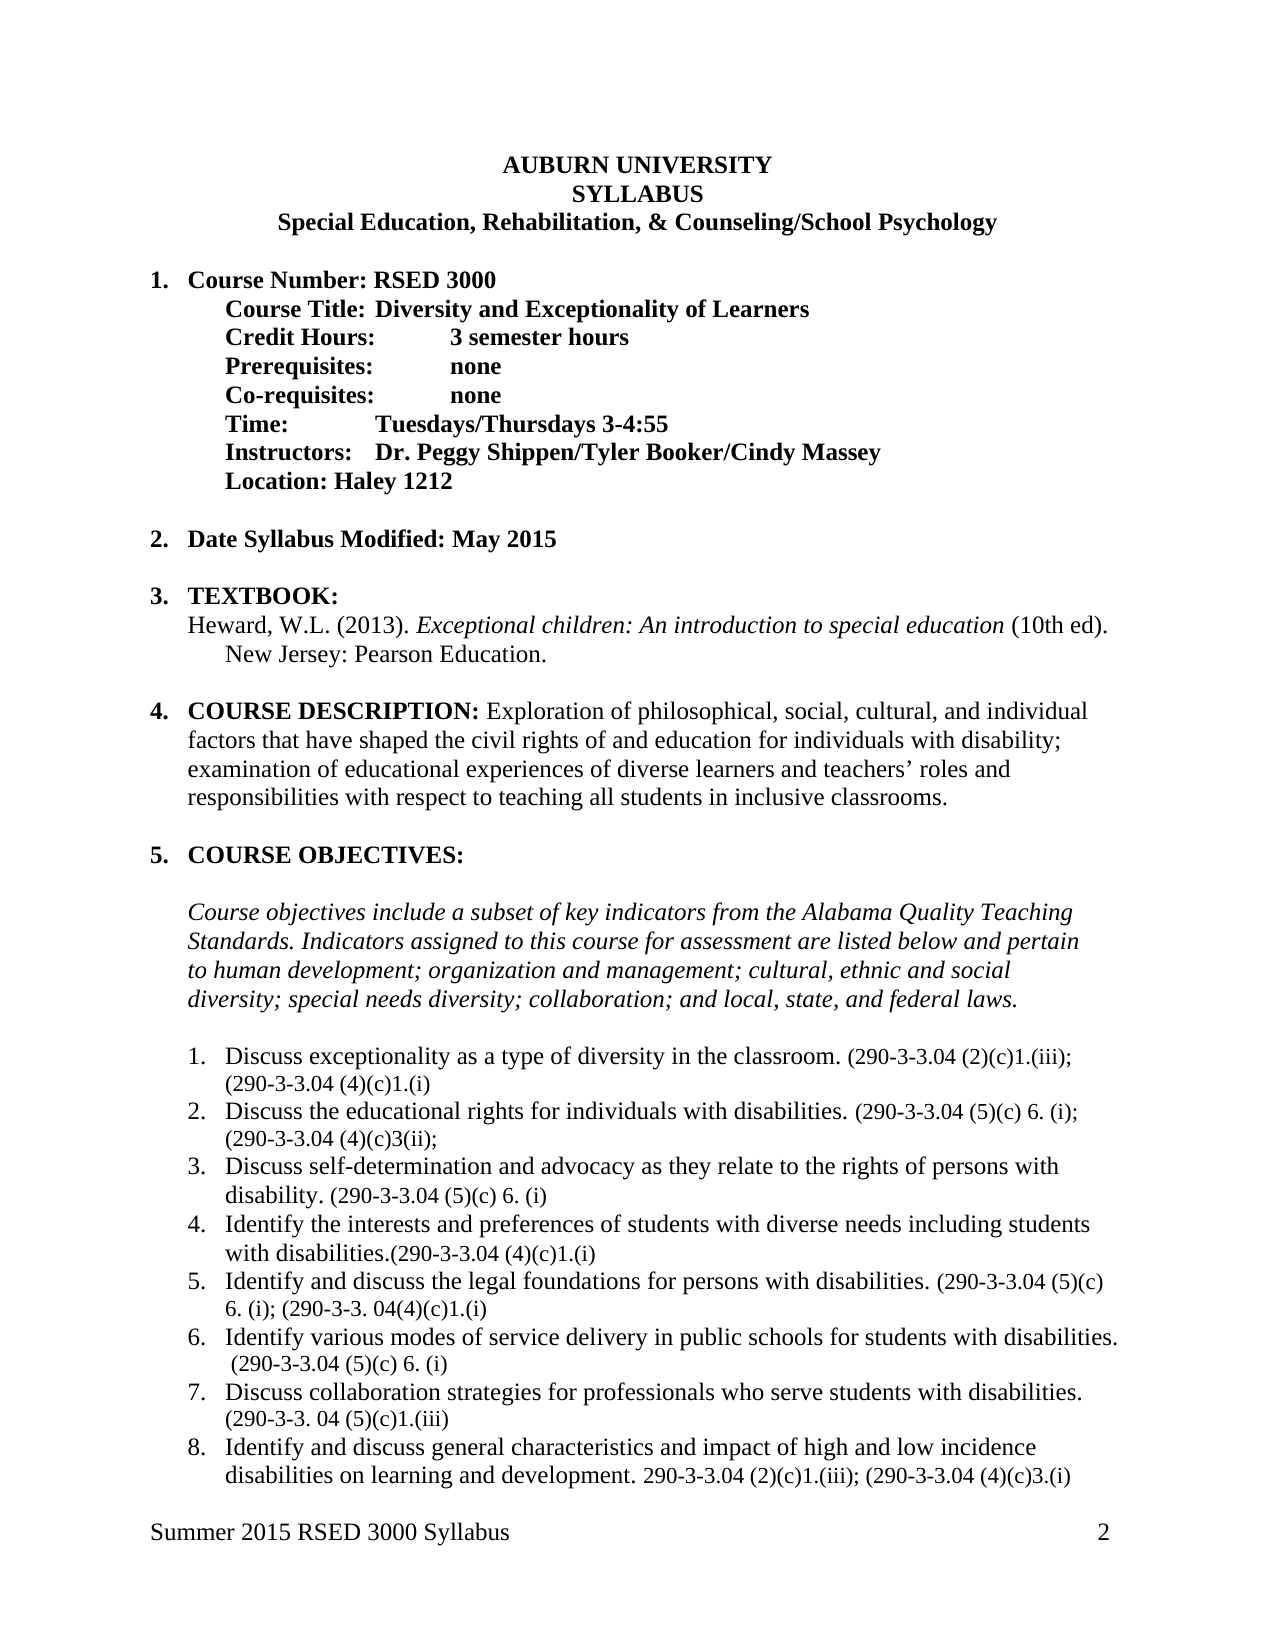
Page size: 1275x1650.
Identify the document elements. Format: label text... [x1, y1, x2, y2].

text Heward, W.L. (2013). Exceptional children: An introduction to special education (10th ed). New Jersey: Pearson Education. [187, 610, 1125, 667]
list Course Number: RSED 3000 [150, 265, 1125, 294]
list Discuss exceptionality as a type of diversity in the classroom. (290-3-3.04 (2)(c)1.(iii); (290-3-3.04 (4)(c)1.(i) [187, 1041, 1125, 1096]
list Identify and discuss general characteristics and impact of high and low incidence disabilities on learning and development. 290-3-3.04 (2)(c)1.(iii); (290-3-3.04 (4)(c)3.(i) [187, 1432, 1125, 1489]
list Discuss self-determination and advocacy as they relate to the rights of persons with disability. (290-3-3.04 (5)(c) 6. (i) [187, 1151, 1125, 1209]
list Discuss the educational rights for individuals with disabilities. (290-3-3.04 (5)(c) 6. (i); (290-3-3.04 (4)(c)3(ii); [187, 1096, 1125, 1151]
list Discuss collaboration strategies for professionals who serve students with disabilities. (290-3-3. 04 (5)(c)1.(iii) [187, 1377, 1125, 1432]
list Prerequisites: none [225, 351, 1125, 380]
list Co-requisites: none [225, 380, 1125, 409]
text Course objectives include a subset of key indicators from the Alabama Quality Teaching Standards. Indicators assigned to this course for assessment are listed below and pertain to human development; organization and management; cultural, ethnic and social diversity; special needs diversity; collaboration; and local, state, and federal laws. [187, 897, 1087, 1012]
text Instructors: Dr. Peggy Shippen/Tyler Booker/Cindy Massey [150, 437, 1125, 466]
text AUBURN UNIVERSITY [150, 150, 1125, 179]
list Date Syllabus Modified: May 2015 [150, 524, 1125, 552]
list Identify various modes of service delivery in public schools for students with disabilities. [187, 1322, 1125, 1350]
text Location: Haley 1212 [150, 466, 1125, 495]
text Special Education, Rehabilitation, & Counseling/School Psychology [150, 207, 1125, 236]
list Course Title: Diversity and Exceptionality of Learners [225, 294, 1125, 322]
text 5. COURSE OBJECTIVES: [150, 840, 1125, 869]
text 3. TEXTBOOK: [150, 581, 1125, 610]
text 4. COURSE DESCRIPTION: Exploration of philosophical, social, cultural, and individual factors that have shaped the civil rights of and education for individuals with disability; examination of educational experiences of diverse learners and teachers’ roles and responsibilities with respect to teaching all students in inclusive classrooms. [150, 696, 1125, 811]
list Credit Hours: 3 semester hours [225, 322, 1125, 351]
text SYLLABUS [150, 179, 1125, 207]
list Identify and discuss the legal foundations for persons with disabilities. (290-3-3.04 (5)(c) 6. (i); (290-3-3. 04(4)(c)1.(i) [187, 1266, 1125, 1322]
text (290-3-3.04 (5)(c) 6. (i) [225, 1350, 1125, 1377]
list Time: Tuesdays/Thursdays 3-4:55 [225, 409, 1125, 437]
list Identify the interests and preferences of students with diverse needs including students with disabilities.(290-3-3.04 (4)(c)1.(i) [187, 1209, 1125, 1266]
